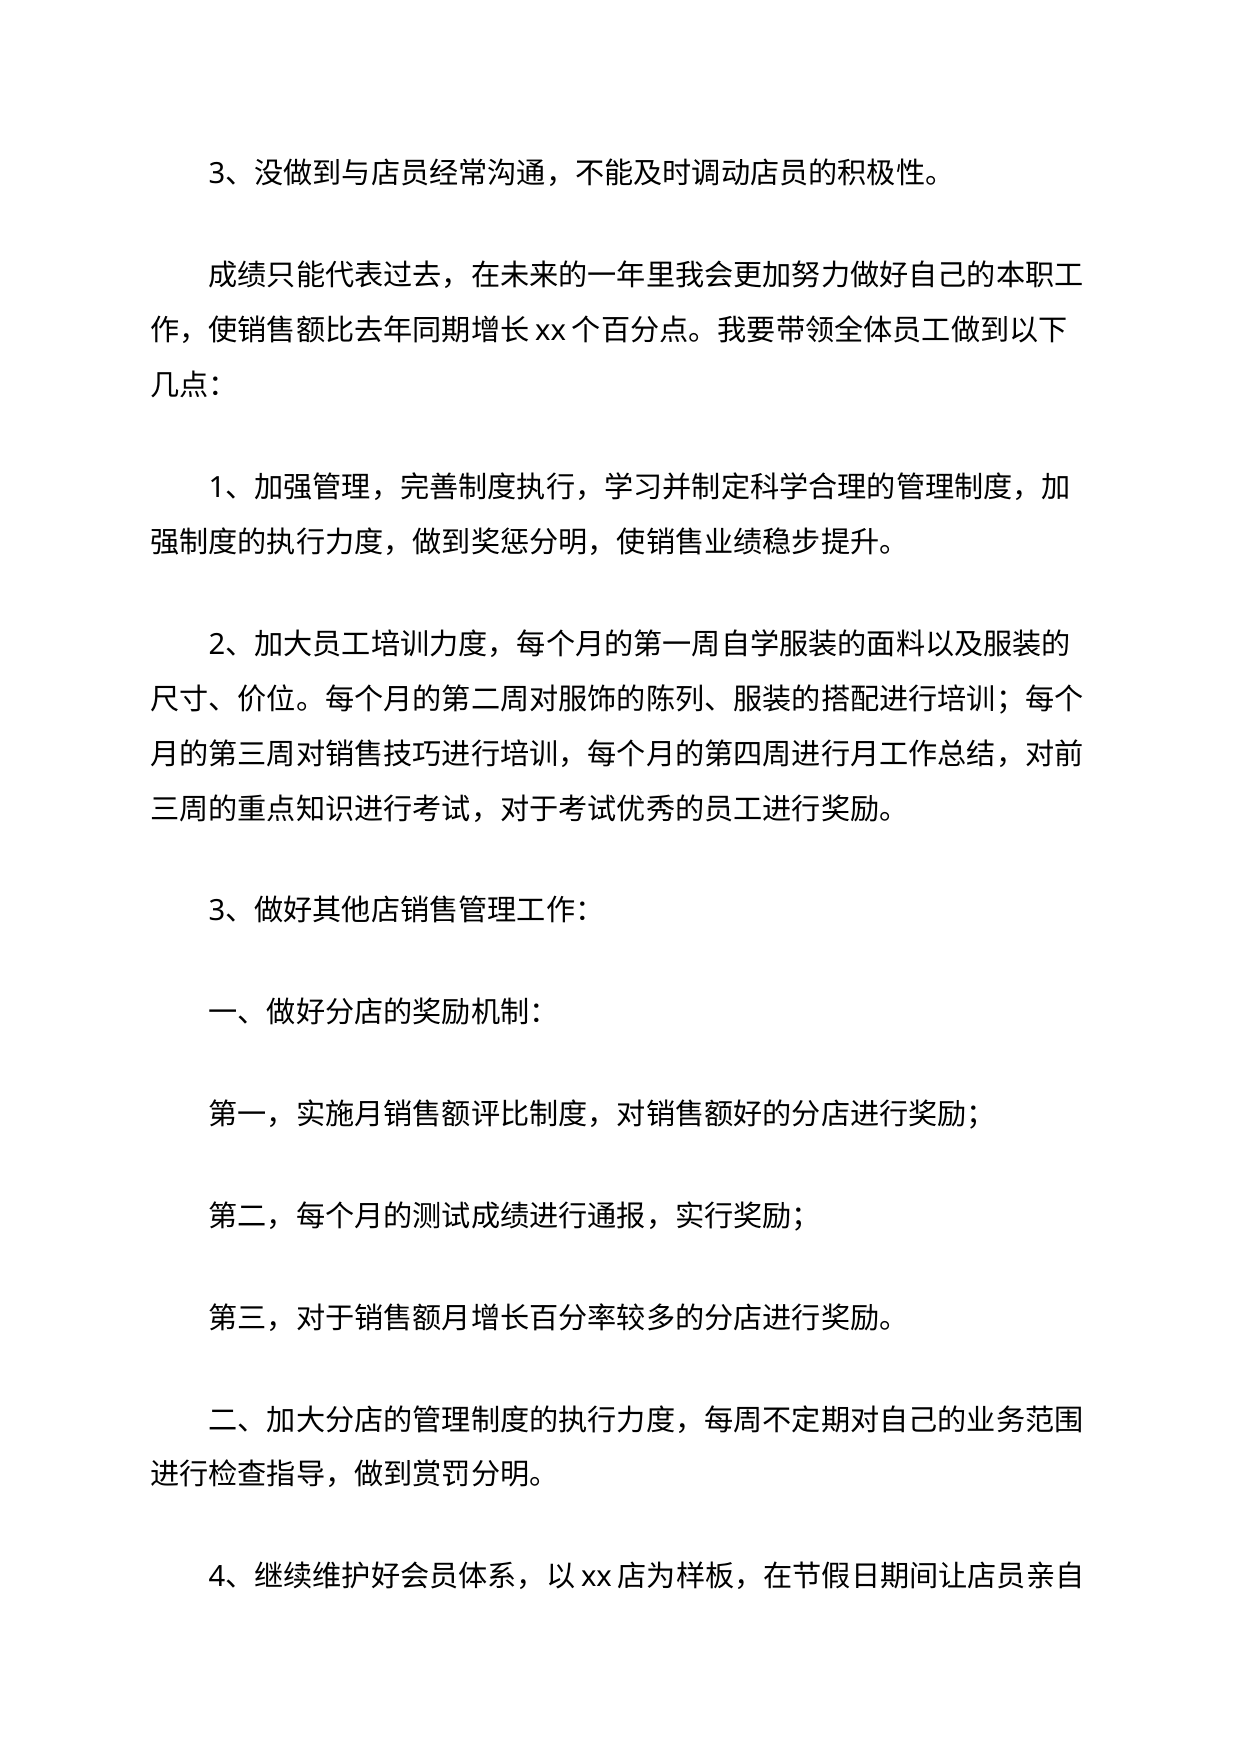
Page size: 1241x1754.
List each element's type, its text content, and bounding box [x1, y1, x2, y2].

text 第三，对于销售额月增长百分率较多的分店进行奖励。 [150, 1294, 1090, 1337]
text 二、加大分店的管理制度的执行力度，每周不定期对自己的业务范围进行检查指导，做到赏罚分明。 [150, 1396, 1090, 1493]
text 2、加大员工培训力度，每个月的第一周自学服装的面料以及服装的尺寸、价位。每个月的第二周对服饰的陈列、服装的搭配进行培训；每个月的第三周对销售技巧进行培训，每个月的第四周进行月工作总结，对前三周的重点知识进行考试，对于考试优秀的员工进行奖励。 [150, 620, 1090, 827]
text 一、做好分店的奖励机制： [150, 989, 1090, 1031]
text 1、加强管理，完善制度执行，学习并制定科学合理的管理制度，加强制度的执行力度，做到奖惩分明，使销售业绩稳步提升。 [150, 464, 1090, 561]
text 第二，每个月的测试成绩进行通报，实行奖励； [150, 1192, 1090, 1235]
text 3、没做到与店员经常沟通，不能及时调动店员的积极性。 [150, 150, 1090, 192]
text 第一，实施月销售额评比制度，对销售额好的分店进行奖励； [150, 1091, 1090, 1133]
text 3、做好其他店销售管理工作： [150, 887, 1090, 929]
text 成绩只能代表过去，在未来的一年里我会更加努力做好自己的本职工作，使销售额比去年同期增长xx个百分点。我要带领全体员工做到以下几点： [150, 252, 1090, 404]
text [150, 1553, 1090, 1595]
